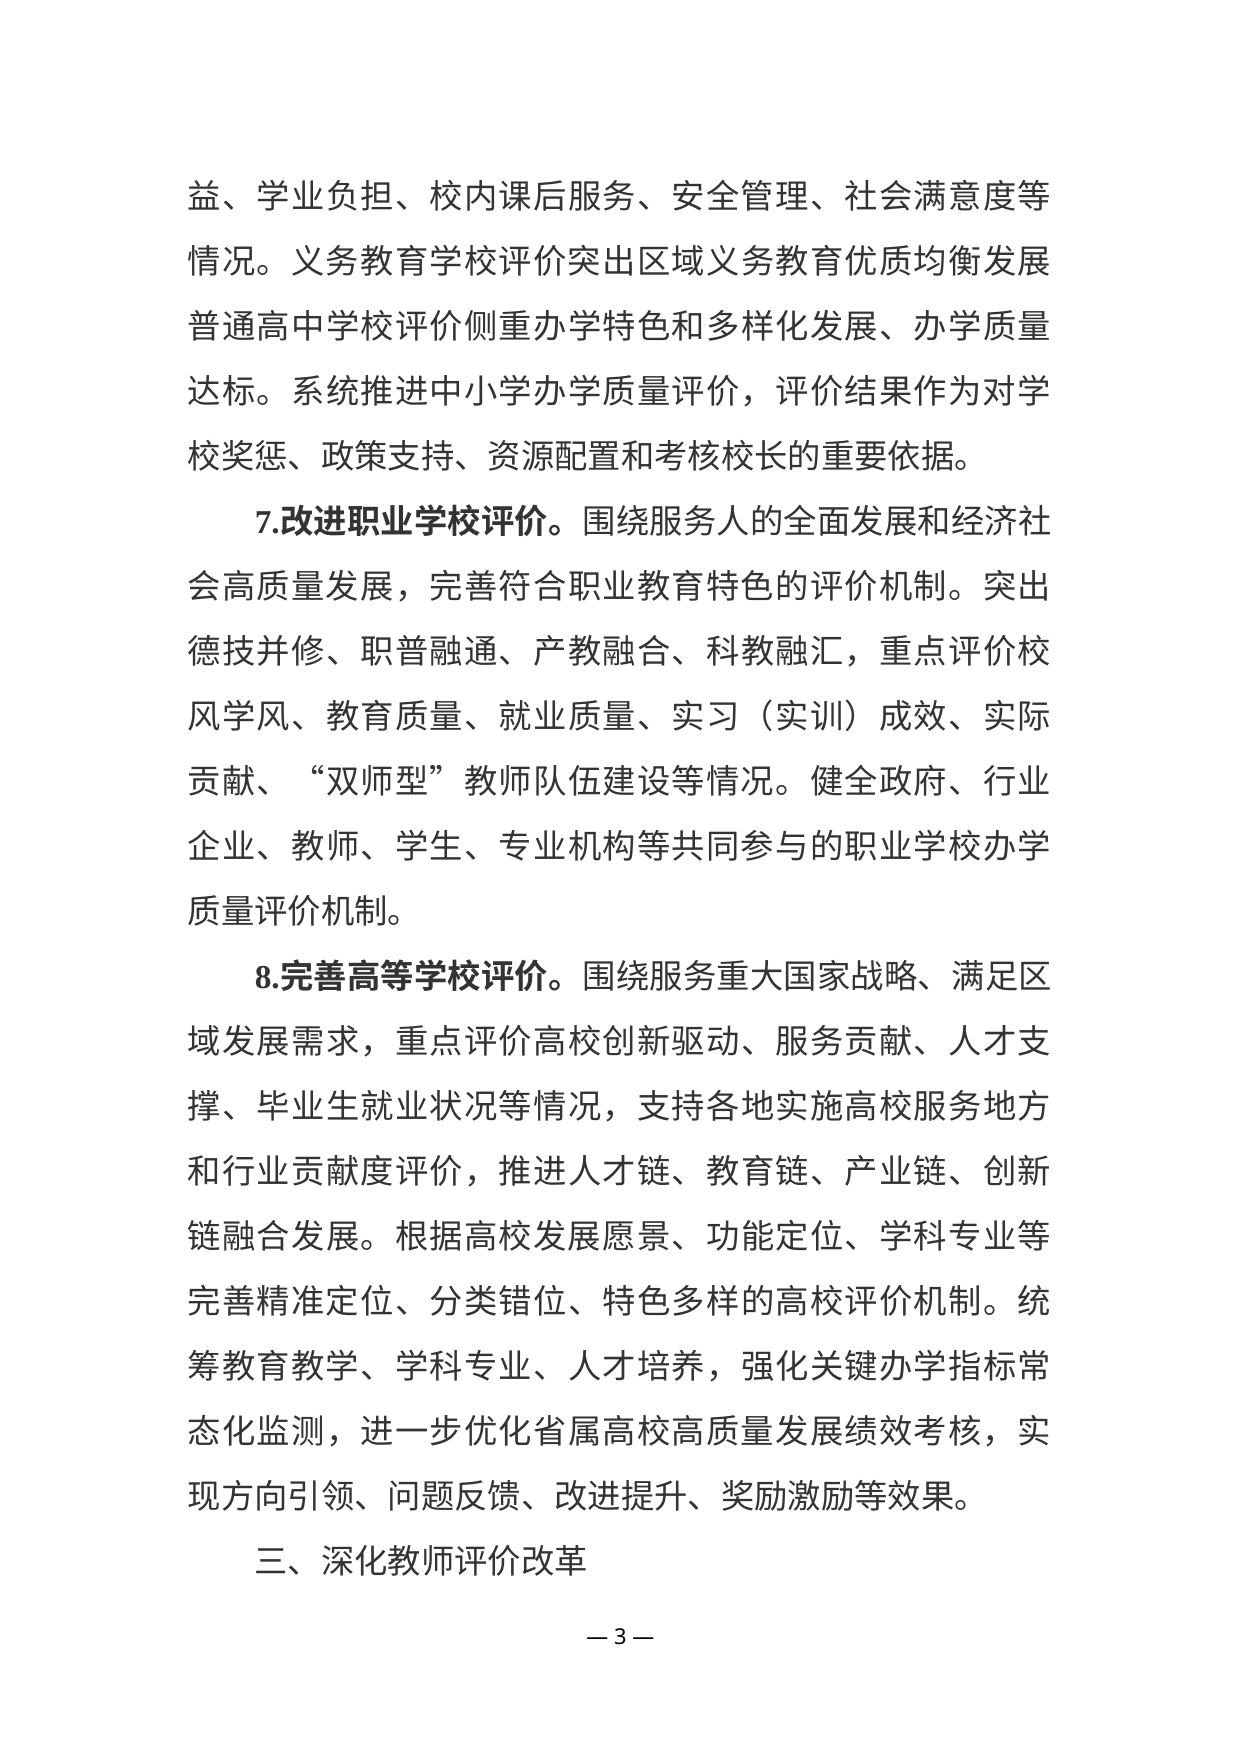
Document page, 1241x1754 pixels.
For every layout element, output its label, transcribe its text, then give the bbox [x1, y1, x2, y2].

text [187, 162, 1053, 487]
text 三、深化教师评价改革 [187, 1527, 1053, 1592]
text 8.完善高等学校评价。围绕服务重大国家战略、满足区域发展需求，重点评价高校创新驱动、服务贡献、人才支撑、毕业生就业状况等情况，支持各地实施高校服务地方和行业贡献度评价，推进人才链、教育链、产业链、创新链融合发展。根据高校发展愿景、功能定位、学科专业等，完善精准定位、分类错位、特色多样的高校评价机制。统筹教育教学、学科专业、人才培养，强化关键办学指标常态化监测，进一步优化省属高校高质量发展绩效考核，实现方向引领、问题反馈、改进提升、奖励激励等效果。 [187, 942, 1053, 1527]
text 7.改进职业学校评价。围绕服务人的全面发展和经济社会高质量发展，完善符合职业教育特色的评价机制。突出德技并修、职普融通、产教融合、科教融汇，重点评价校风学风、教育质量、就业质量、实习（实训）成效、实际贡献、“双师型”教师队伍建设等情况。健全政府、行业企业、教师、学生、专业机构等共同参与的职业学校办学质量评价机制。 [187, 487, 1053, 942]
